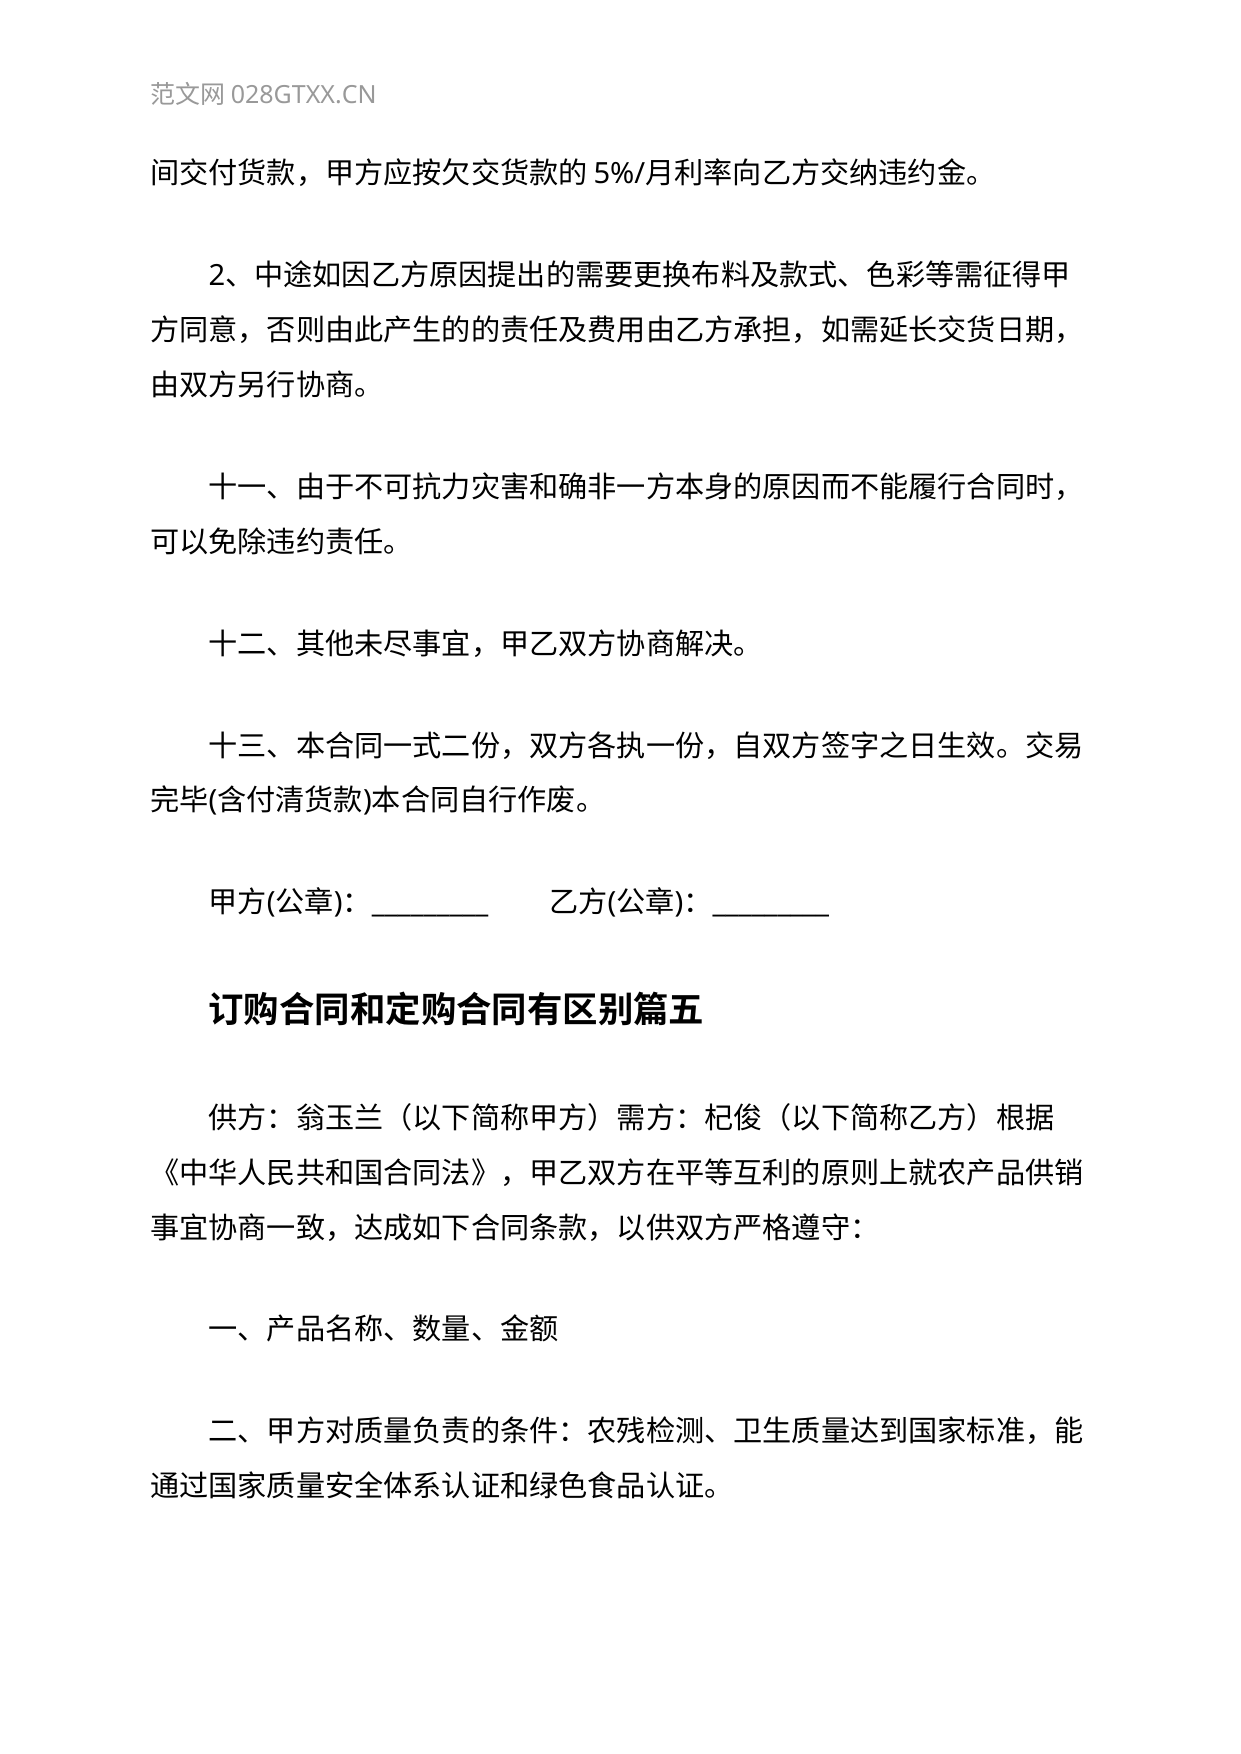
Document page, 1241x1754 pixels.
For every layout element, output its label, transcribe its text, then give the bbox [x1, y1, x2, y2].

text 订购合同和定购合同有区别篇五 [150, 981, 1090, 1032]
text 二、甲方对质量负责的条件：农残检测、卫生质量达到国家标准，能通过国家质量安全体系认证和绿色食品认证。 [150, 1408, 1090, 1505]
text 一、产品名称、数量、金额 [150, 1306, 1090, 1348]
text 甲方(公章)：_________ 乙方(公章)：_________ [150, 879, 1090, 921]
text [150, 150, 1090, 192]
text 供方：翁玉兰（以下简称甲方）需方：杞俊（以下简称乙方）根据《中华人民共和国合同法》，甲乙双方在平等互利的原则上就农产品供销事宜协商一致，达成如下合同条款，以供双方严格遵守： [150, 1094, 1090, 1246]
text 2、中途如因乙方原因提出的需要更换布料及款式、色彩等需征得甲方同意，否则由此产生的的责任及费用由乙方承担，如需延长交货日期，由双方另行协商。 [150, 252, 1090, 404]
text 十二、其他未尽事宜，甲乙双方协商解决。 [150, 620, 1090, 663]
text 十三、本合同一式二份，双方各执一份，自双方签字之日生效。交易完毕(含付清货款)本合同自行作废。 [150, 722, 1090, 819]
text 十一、由于不可抗力灾害和确非一方本身的原因而不能履行合同时，可以免除违约责任。 [150, 464, 1090, 561]
